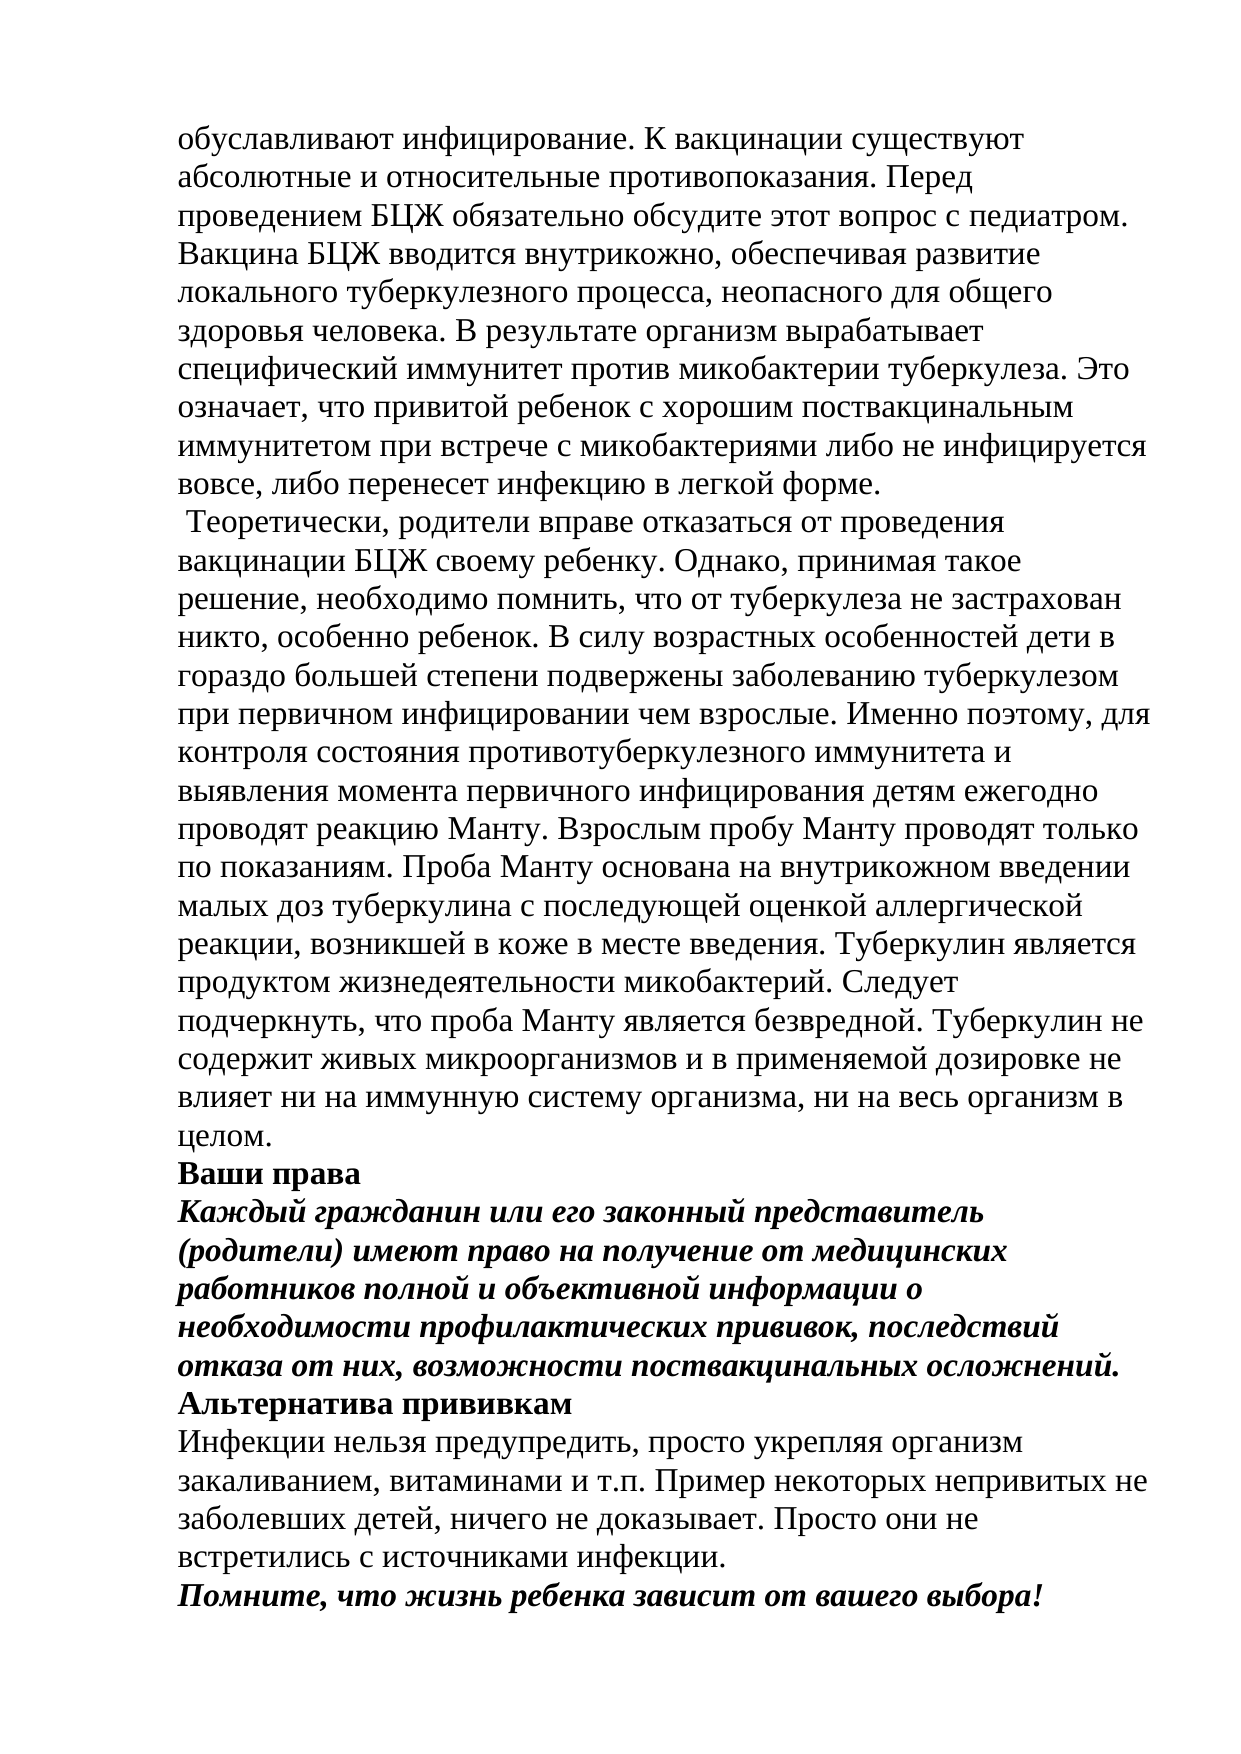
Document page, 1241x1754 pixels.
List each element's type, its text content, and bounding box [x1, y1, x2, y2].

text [177, 118, 1152, 233]
text Инфекции нельзя предупредить, просто укрепляя организм закаливанием, витаминами и т.п. Пример некоторых непривитых не заболевших детей, ничего не доказывает. Просто они не встретились с источниками инфекции. [177, 1421, 1152, 1575]
text Помните, что жизнь ребенка зависит от вашего выбора! [177, 1575, 1152, 1613]
text Альтернатива прививкам [177, 1383, 1152, 1421]
text Вакцина БЦЖ вводится внутрикожно, обеспечивая развитие локального туберкулезного процесса, неопасного для общего здоровья человека. В результате организм вырабатывает специфический иммунитет против микобактерии туберкулеза. Это означает, что привитой ребенок с хорошим поствакцинальным иммунитетом при встрече с микобактериями либо не инфицируется вовсе, либо перенесет инфекцию в легкой форме. [177, 233, 1152, 501]
text Теоретически, родители вправе отказаться от проведения вакцинации БЦЖ своему ребенку. Однако, принимая такое решение, необходимо помнить, что от туберкулеза не застрахован никто, особенно ребенок. В силу возрастных особенностей дети в гораздо большей степени подвержены заболеванию туберкулезом при первичном инфицировании чем взрослые. Именно поэтому, для контроля состояния противотуберкулезного иммунитета и выявления момента первичного инфицирования детям ежегодно проводят реакцию Манту. Взрослым пробу Манту проводят только по показаниям. Проба Манту основана на внутрикожном введении малых доз туберкулина с последующей оценкой аллергической реакции, возникшей в коже в месте введения. Туберкулин является продуктом жизнедеятельности микобактерий. Следует подчеркнуть, что проба Манту является безвредной. Туберкулин не содержит живых микроорганизмов и в применяемой дозировке не влияет ни на иммунную систему организма, ни на весь организм в целом. [177, 501, 1152, 1153]
text Ваши права [177, 1153, 1152, 1191]
text Каждый гражданин или его законный представитель (родители) имеют право на получение от медицинских работников полной и объективной информации о необходимости профилактических прививок, последствий отказа от них, возможности поствакцинальных осложнений. [177, 1191, 1152, 1383]
